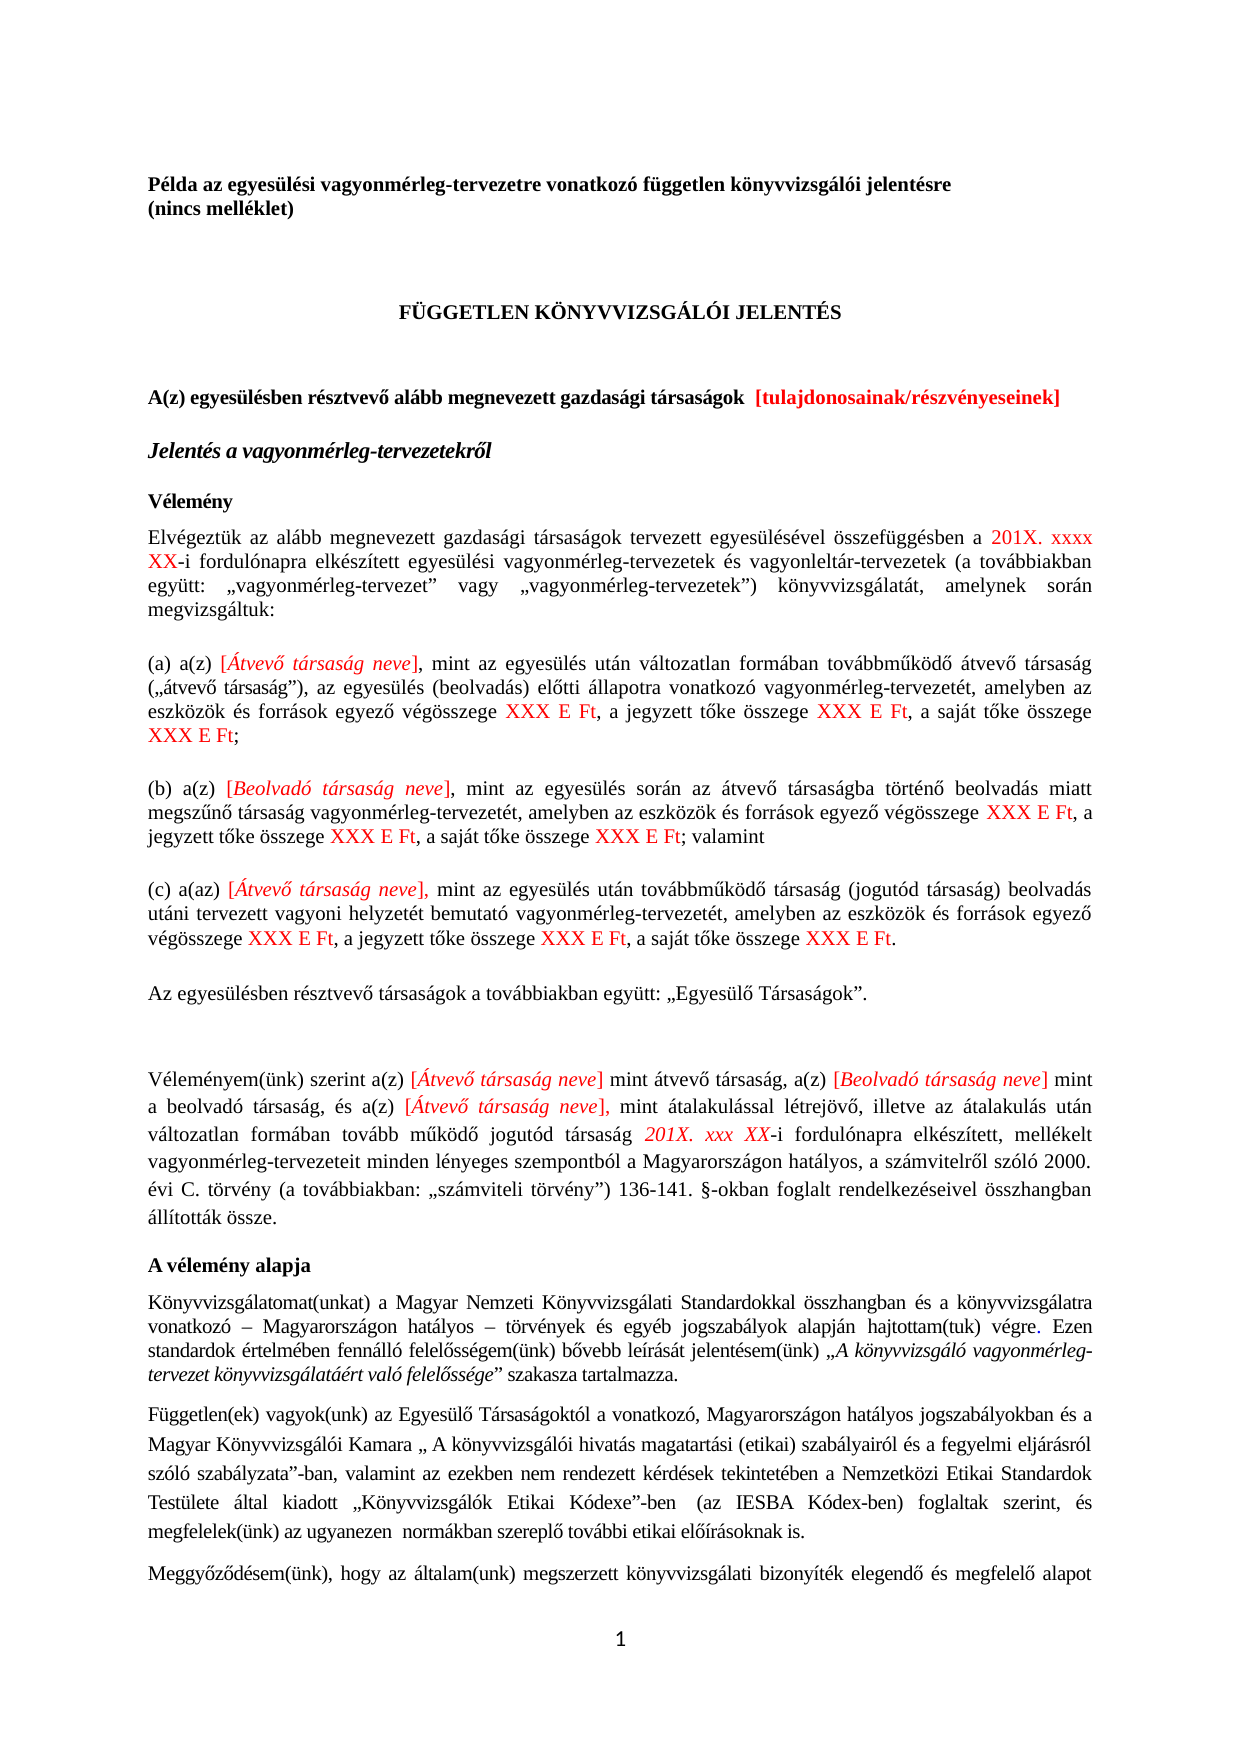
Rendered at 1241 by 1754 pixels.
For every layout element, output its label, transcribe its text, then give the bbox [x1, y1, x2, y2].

text (c) a(az) [Átvevő társaság neve], mint az egyesülés után továbbműködő társaság (jogutód társaság) beolvadás utáni tervezett vagyoni helyzetét bemutató vagyonmérleg-tervezetét, amelyben az eszközök és források egyező végösszege XXX E Ft, a jegyzett tőke összege XXX E Ft, a saját tőke összege XXX E Ft. [148, 877, 1093, 949]
text Az egyesülésben résztvevő társaságok a továbbiakban együtt: „Egyesülő Társaságok”. [148, 979, 1093, 1006]
subtitle (nincs melléklet) [148, 196, 1093, 220]
text Elvégeztük az alább megnevezett gazdasági társaságok tervezett egyesülésével összefüggésben a 201X. xxxx XX-i fordulónapra elkészített egyesülési vagyonmérleg-tervezetek és vagyonleltár-tervezetek (a továbbiakban együtt: „vagyonmérleg-tervezet” vagy „vagyonmérleg-tervezetek”) könyvvizsgálatát, amelynek során megvizsgáltuk: [148, 525, 1093, 621]
subtitle Példa az egyesülési vagyonmérleg-tervezetre vonatkozó független könyvvizsgálói jelentésre [148, 172, 1093, 196]
text (b) a(z) [Beolvadó társaság neve], mint az egyesülés során az átvevő társaságba történő beolvadás miatt megszűnő társaság vagyonmérleg-tervezetét, amelyben az eszközök és források egyező végösszege XXX E Ft, a jegyzett tőke összege XXX E Ft, a saját tőke összege XXX E Ft; valamint [148, 776, 1093, 848]
text Véleményem(ünk) szerint a(z) [Átvevő társaság neve] mint átvevő társaság, a(z) [Beolvadó társaság neve] mint a beolvadó társaság, és a(z) [Átvevő társaság neve], mint átalakulással létrejövő, illetve az átalakulás után változatlan formában tovább működő jogutód társaság 201X. xxx XX-i fordulónapra elkészített, mellékelt vagyonmérleg-tervezeteit minden lényeges szempontból a Magyarországon hatályos, a számvitelről szóló 2000. évi C. törvény (a továbbiakban: „számviteli törvény”) 136-141. §-okban foglalt rendelkezéseivel összhangban állították össze. [148, 1067, 1093, 1229]
text Vélemény [148, 488, 1093, 513]
text A vélemény alapja [148, 1253, 1093, 1277]
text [148, 1557, 1093, 1586]
text Könyvvizsgálatomat(unkat) a Magyar Nemzeti Könyvvizsgálati Standardokkal összhangban és a könyvvizsgálatra vonatkozó – Magyarországon hatályos – törvények és egyéb jogszabályok alapján hajtottam(tuk) végre. Ezen standardok értelmében fennálló felelősségem(ünk) bővebb leírását jelentésem(ünk) „A könyvvizsgáló vagyonmérleg-tervezet könyvvizsgálatáért való felelőssége” szakasza tartalmazza. [148, 1290, 1093, 1386]
text FÜGGETLEN KÖNYVVIZSGÁLÓI JELENTÉS [148, 293, 1093, 326]
text Jelentés a vagyonmérleg-tervezetekről [148, 437, 1093, 463]
text (a) a(z) [Átvevő társaság neve], mint az egyesülés után változatlan formában továbbműködő átvevő társaság („átvevő társaság”), az egyesülés (beolvadás) előtti állapotra vonatkozó vagyonmérleg-tervezetét, amelyben az eszközök és források egyező végösszege XXX E Ft, a jegyzett tőke összege XXX E Ft, a saját tőke összege XXX E Ft; [148, 651, 1093, 747]
text A(z) egyesülésben résztvevő alább megnevezett gazdasági társaságok [tulajdonosainak/részvényeseinek] [148, 384, 1091, 409]
text Független(ek) vagyok(unk) az Egyesülő Társaságoktól a vonatkozó, Magyarországon hatályos jogszabályokban és a Magyar Könyvvizsgálói Kamara „ A könyvvizsgálói hivatás magatartási (etikai) szabályairól és a fegyelmi eljárásról szóló szabályzata”-ban, valamint az ezekben nem rendezett kérdések tekintetében a Nemzetközi Etikai Standardok Testülete által kiadott „Könyvvizsgálók Etikai Kódexe”-ben (az IESBA Kódex-ben) foglaltak szerint, és megfelelek(ünk) az ugyanezen normákban szereplő további etikai előírásoknak is. [148, 1398, 1093, 1544]
